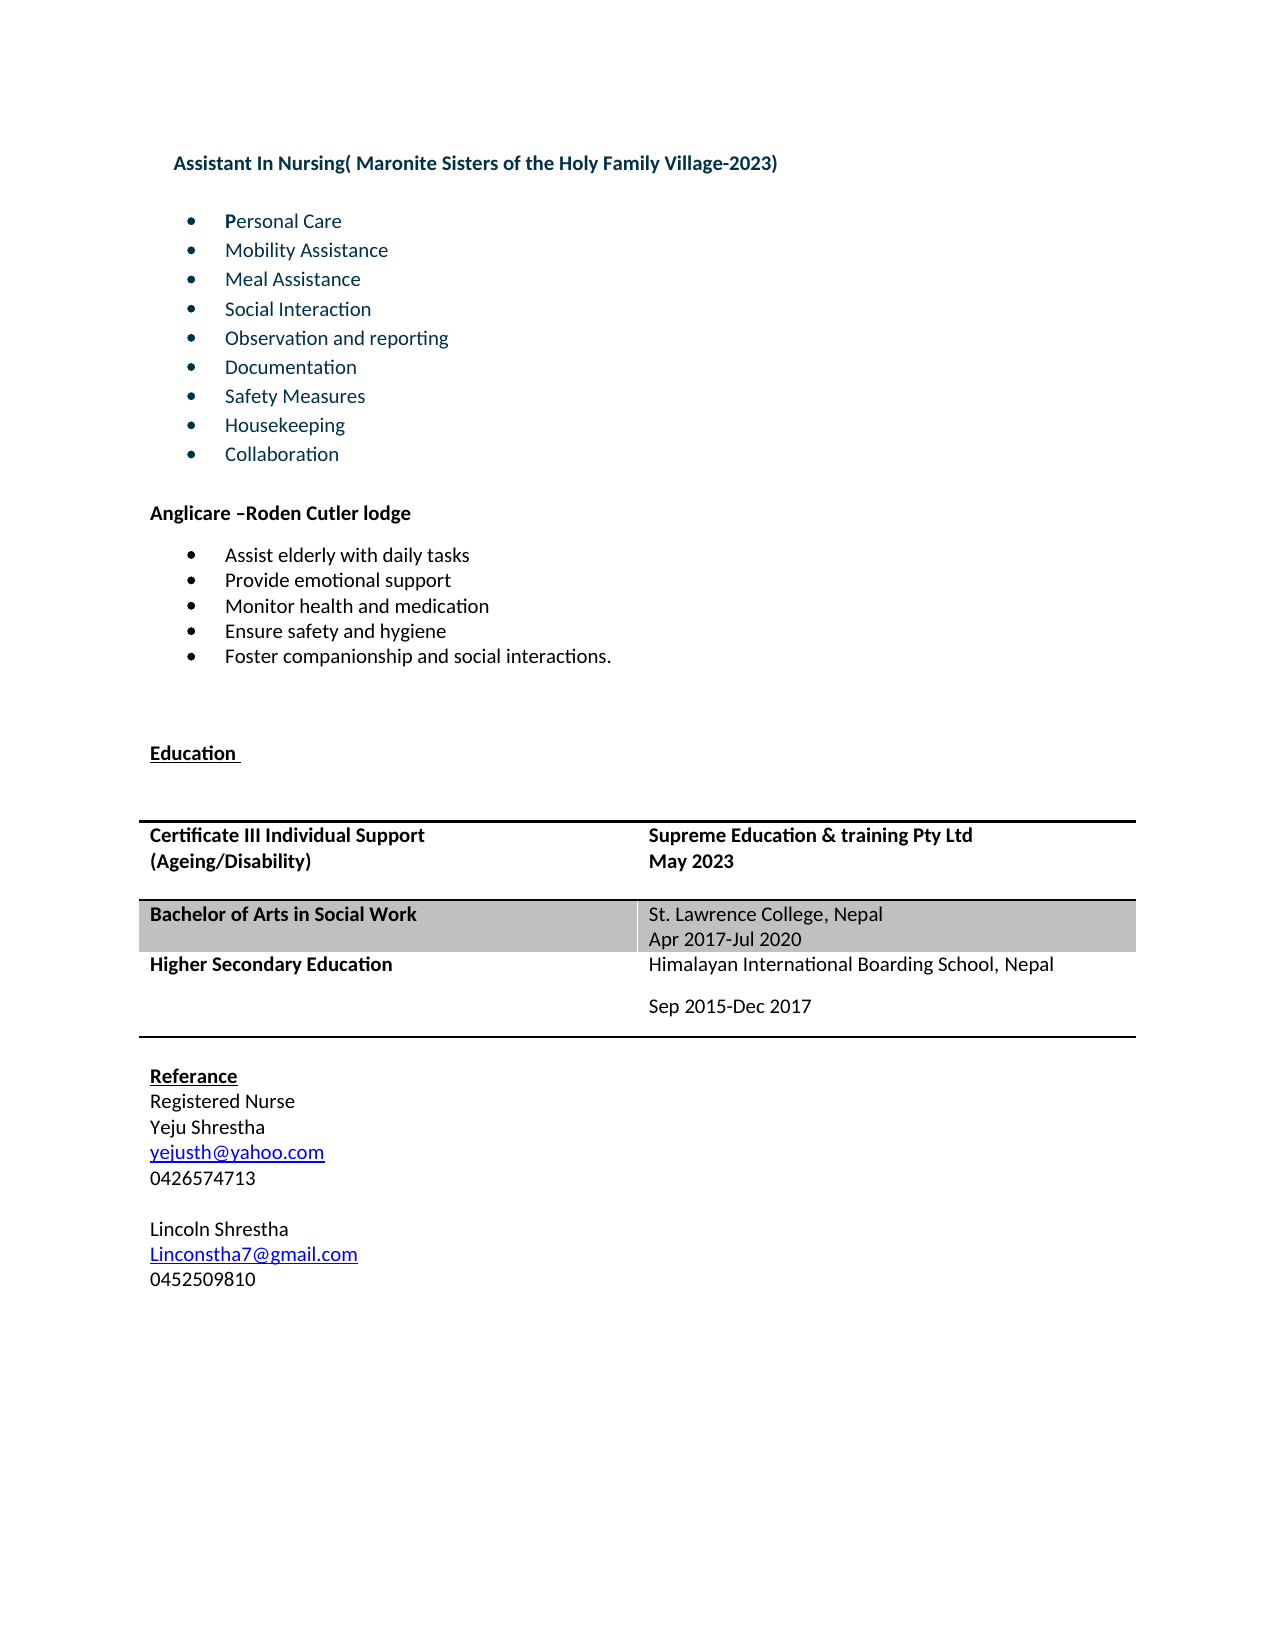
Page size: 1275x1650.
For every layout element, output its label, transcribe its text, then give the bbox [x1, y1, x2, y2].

text Yeju Shrestha [150, 1114, 1125, 1139]
text Assistant In Nursing( Maronite Sisters of the Holy Family Village-2023) [150, 150, 1125, 175]
list Social Interaction [187, 296, 1125, 321]
table_cell St. Lawrence College, Nepal Apr 2017-Jul 2020 [638, 901, 1136, 952]
list Housekeeping [187, 412, 1125, 438]
list Documentation [187, 354, 1125, 379]
text Anglicare –Roden Cutler lodge [150, 500, 1125, 525]
list Observation and reporting [187, 325, 1125, 350]
list Meal Assistance [187, 267, 1125, 292]
list Personal Care [187, 208, 1125, 234]
list Collaboration [187, 442, 1125, 467]
list Assist elderly with daily tasks [187, 542, 1125, 567]
list Ensure safety and hygiene [187, 618, 1125, 644]
table_header Certificate III Individual Support (Ageing/Disability) [139, 823, 637, 899]
table_cell Bachelor of Arts in Social Work [139, 901, 637, 952]
text 0452509810 [150, 1267, 1125, 1292]
list Safety Measures [187, 383, 1125, 409]
list Monitor health and medication [187, 593, 1125, 618]
list Provide emotional support [187, 567, 1125, 593]
text Linconstha7@gmail.com [150, 1241, 1125, 1267]
list Mobility Assistance [187, 237, 1125, 263]
text Referance [150, 1063, 1125, 1089]
list Foster companionship and social interactions. [187, 644, 1125, 669]
text 0426574713 [150, 1165, 1125, 1190]
text Lincoln Shrestha [150, 1216, 1125, 1241]
text yejusth@yahoo.com [150, 1139, 1125, 1165]
table_cell Higher Secondary Education [139, 952, 637, 1036]
table_cell Himalayan International Boarding School, Nepal Sep 2015-Dec 2017 [638, 952, 1136, 1036]
table_header Supreme Education & training Pty Ltd May 2023 [638, 823, 1136, 899]
text Education [150, 740, 1125, 766]
text Registered Nurse [150, 1089, 1125, 1114]
